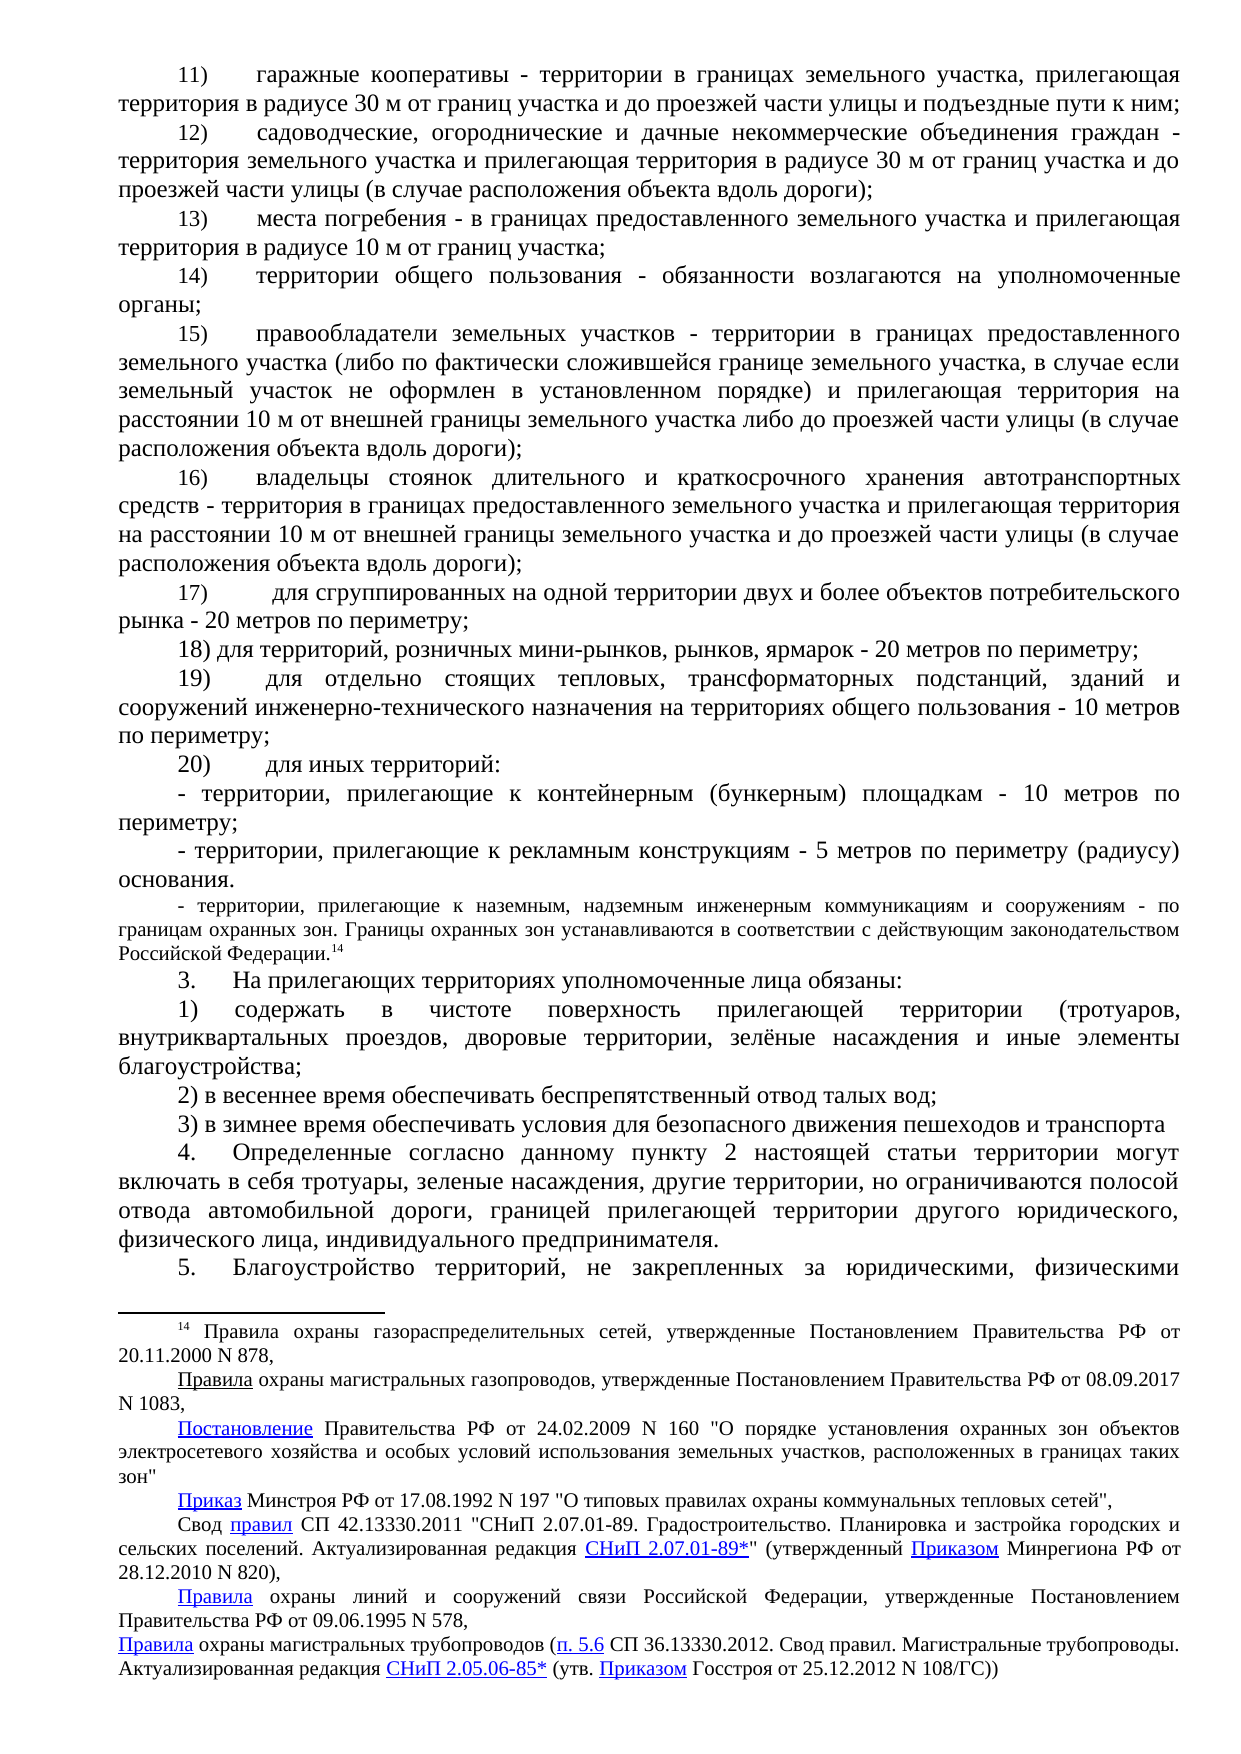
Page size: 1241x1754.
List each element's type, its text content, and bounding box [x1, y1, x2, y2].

list владельцы стоянок длительного и краткосрочного хранения автотранспортных средств - территория в границах предоставленного земельного участка и прилегающая территория на расстоянии 10 м от внешней границы земельного участка и до проезжей части улицы (в случае расположения объекта вдоль дороги); [118, 462, 1181, 577]
text 18) для территорий, розничных мини-рынков, рынков, ярмарок - 20 метров по периметру; [118, 634, 1181, 663]
list правообладатели земельных участков - территории в границах предоставленного земельного участка (либо по фактически сложившейся границе земельного участка, в случае если земельный участок не оформлен в установленном порядке) и прилегающая территория на расстоянии 10 м от внешней границы земельного участка либо до проезжей части улицы (в случае расположения объекта вдоль дороги); [118, 318, 1181, 462]
list для отдельно стоящих тепловых, трансформаторных подстанций, зданий и сооружений инженерно-технического назначения на территориях общего пользования - 10 метров по периметру; [118, 663, 1181, 749]
text 2) в весеннее время обеспечивать беспрепятственный отвод талых вод; [118, 1080, 1181, 1109]
list На прилегающих территориях уполномоченные лица обязаны: [118, 965, 1181, 994]
list для сгруппированных на одной территории двух и более объектов потребительского рынка - по периметру; [118, 577, 1181, 634]
list гаражные кооперативы - территории в границах земельного участка, прилегающая территория в радиусе 30 м от границ участка и до проезжей части улицы и подъездные пути к ним; [118, 59, 1181, 117]
text - территории, прилегающие к контейнерным (бункерным) площадкам - по периметру; [118, 778, 1181, 835]
list садоводческие, огороднические и дачные некоммерческие объединения граждан - территория земельного участка и прилегающая территория в радиусе 30 м от границ участка и до проезжей части улицы (в случае расположения объекта вдоль дороги); [118, 117, 1181, 203]
list для иных территорий: [118, 749, 1181, 778]
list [118, 1252, 1181, 1281]
list территории общего пользования - обязанности возлагаются на уполномоченные органы; [118, 260, 1181, 318]
text - территории, прилегающие к наземным, надземным инженерным коммуникациям и сооружениям - по границам охранных зон. Границы охранных зон устанавливаются в соответствии с действующим законодательством Российской Федерации. [118, 893, 1181, 965]
text 1) содержать в чистоте поверхность прилегающей территории (тротуаров, внутриквартальных проездов, дворовые территории, зелёные насаждения и иные элементы благоустройства; [118, 994, 1181, 1080]
list Определенные согласно данному пункту 2 настоящей статьи территории могут включать в себя тротуары, зеленые насаждения, другие территории, но ограничиваются полосой отвода автомобильной дороги, границей прилегающей территории другого юридического, физического лица, индивидуального предпринимателя. [118, 1137, 1181, 1252]
list места погребения - в границах предоставленного земельного участка и прилегающая территория в радиусе 10 м от границ участка; [118, 203, 1181, 260]
text 3) в зимнее время обеспечивать условия для безопасного движения пешеходов и транспорта [118, 1109, 1181, 1137]
text - территории, прилегающие к рекламным конструкциям - по периметру (радиусу) основания. [118, 835, 1181, 893]
